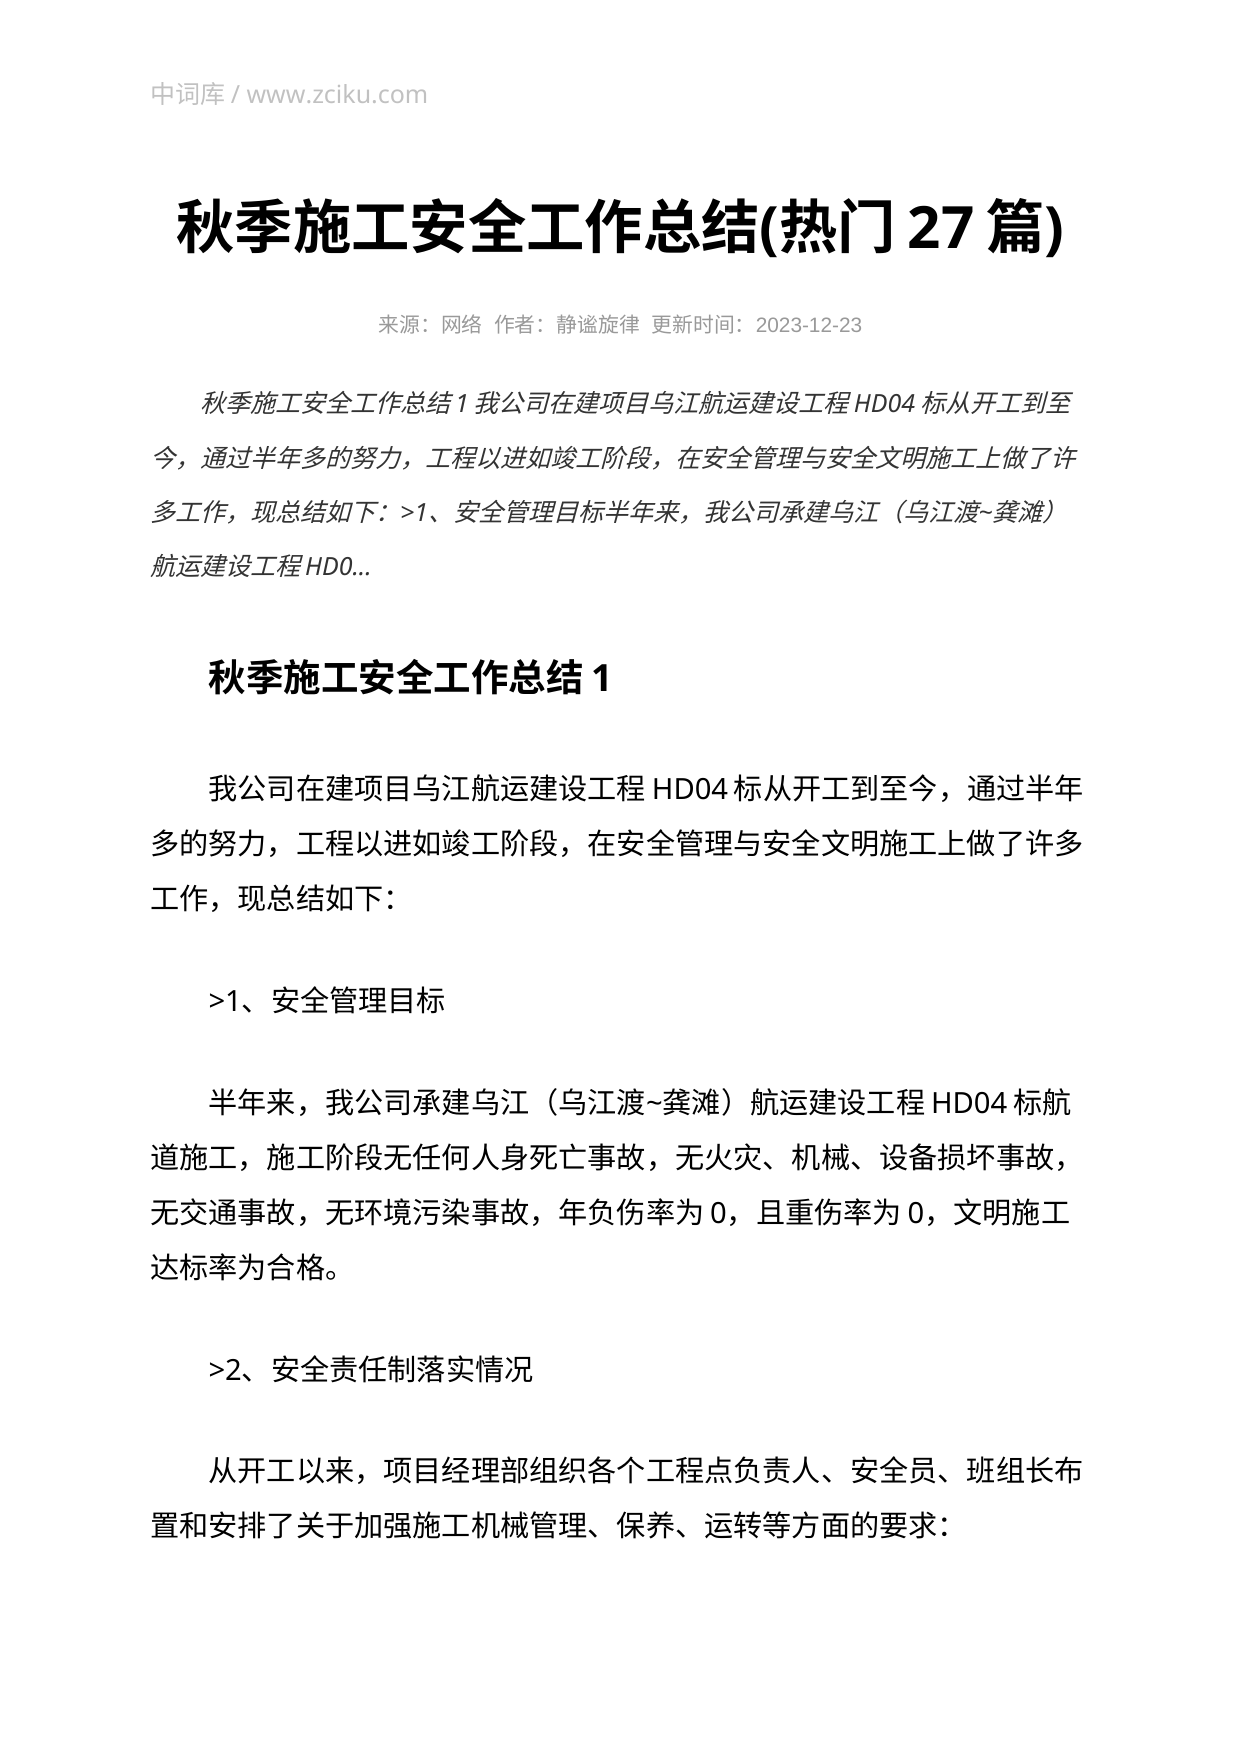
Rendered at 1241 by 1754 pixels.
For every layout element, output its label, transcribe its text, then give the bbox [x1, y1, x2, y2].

text 从开工以来，项目经理部组织各个工程点负责人、安全员、班组长布置和安排了关于加强施工机械管理、保养、运转等方面的要求： [150, 1448, 1090, 1545]
text 我公司在建项目乌江航运建设工程HD04标从开工到至今，通过半年多的努力，工程以进如竣工阶段，在安全管理与安全文明施工上做了许多工作，现总结如下： [150, 766, 1090, 918]
text >2、安全责任制落实情况 [150, 1346, 1090, 1388]
text 来源：网络 作者：静谧旋律 更新时间：2023-12-23 [150, 313, 1090, 337]
subtitle 秋季施工安全工作总结(热门27篇) [150, 181, 1090, 266]
text >1、安全管理目标 [150, 977, 1090, 1020]
text 秋季施工安全工作总结1 [150, 648, 1090, 703]
text 秋季施工安全工作总结1我公司在建项目乌江航运建设工程HD04标从开工到至今，通过半年多的努力，工程以进如竣工阶段，在安全管理与安全文明施工上做了许多工作，现总结如下：>1、安全管理目标半年来，我公司承建乌江（乌江渡~龚滩）航运建设工程HD0... [150, 384, 1090, 583]
text 半年来，我公司承建乌江（乌江渡~龚滩）航运建设工程HD04标航道施工，施工阶段无任何人身死亡事故，无火灾、机械、设备损坏事故，无交通事故，无环境污染事故，年负伤率为0，且重伤率为0，文明施工达标率为合格。 [150, 1079, 1090, 1287]
